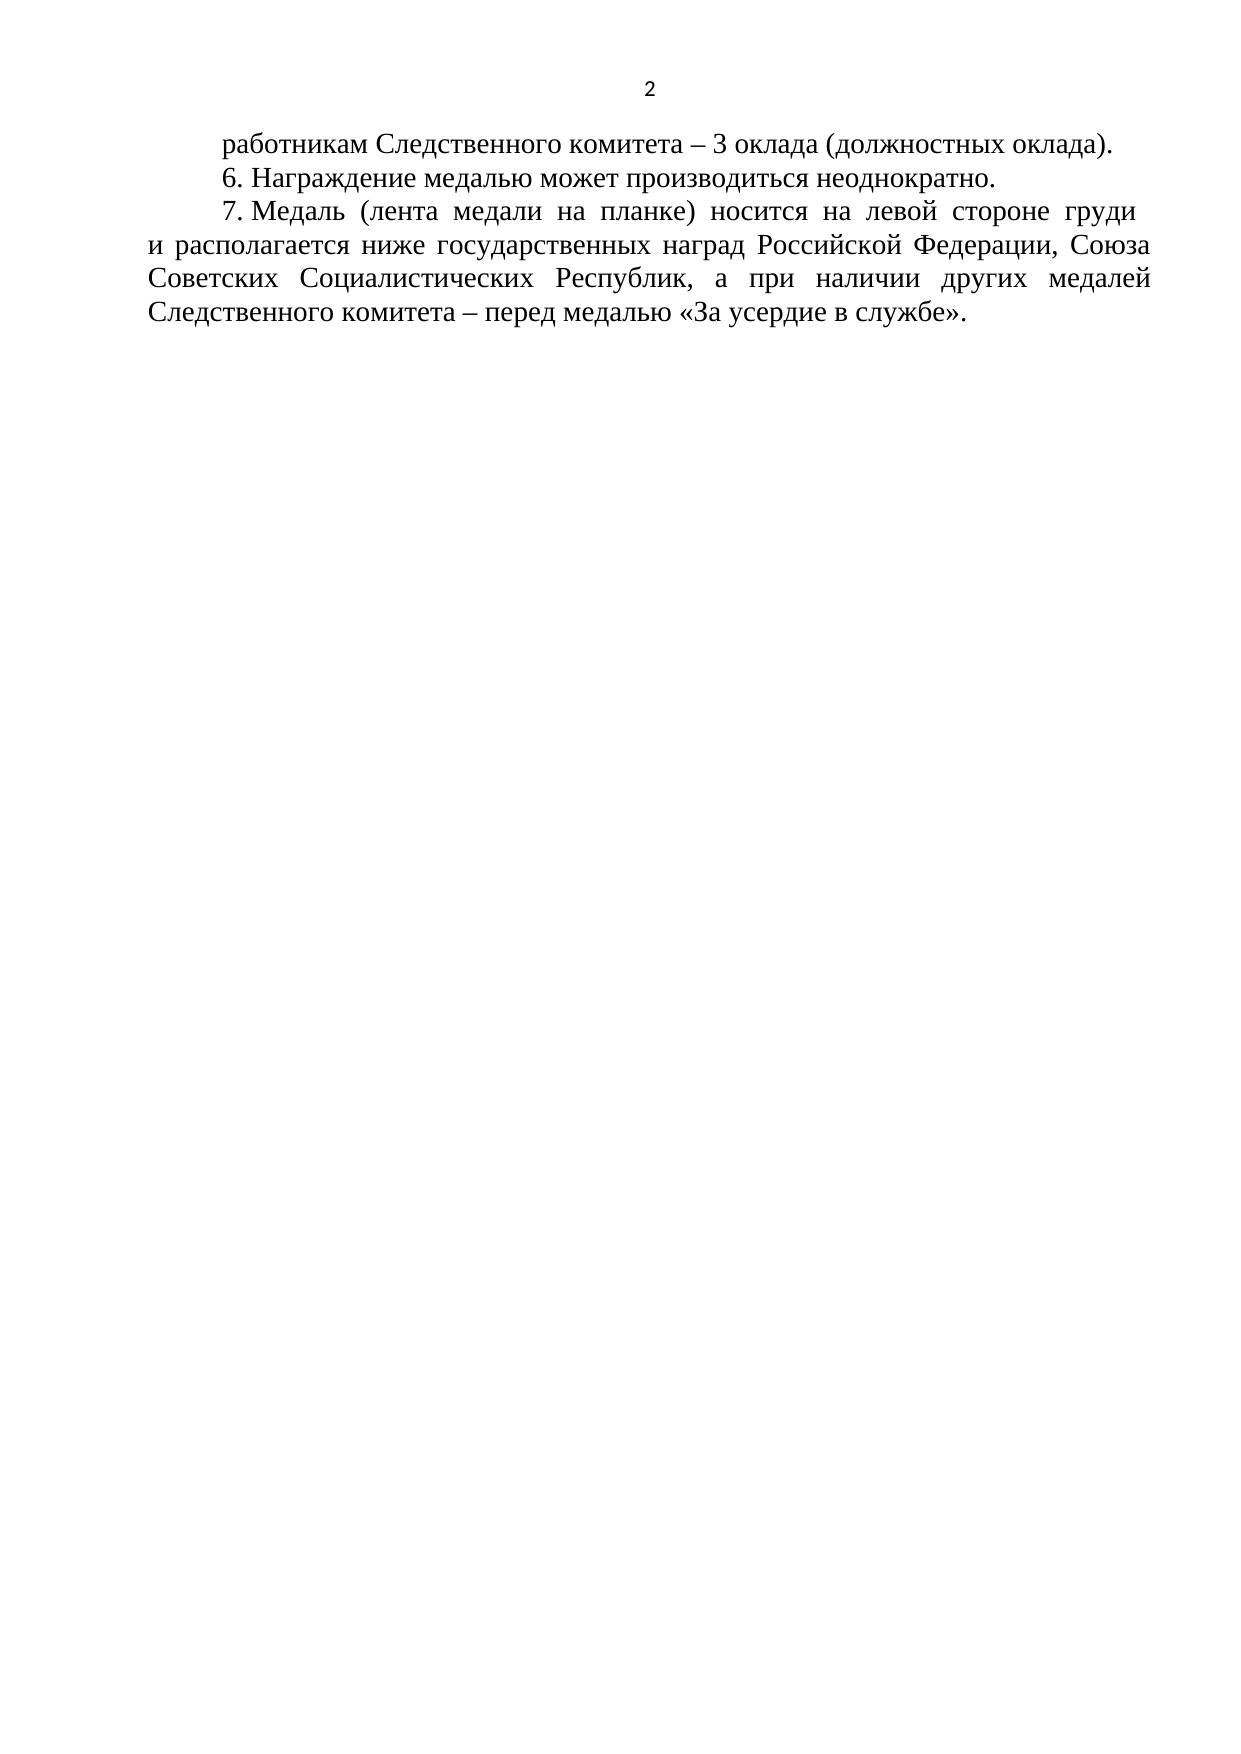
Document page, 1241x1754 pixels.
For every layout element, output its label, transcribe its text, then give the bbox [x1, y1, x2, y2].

text 6. Награждение медалью может производиться неоднократно. [148, 160, 1152, 193]
text работникам Следственного комитета – 3 оклада (должностных оклада). [148, 126, 1152, 160]
text 7. Медаль (лента медали на планке) носится на левой стороне груди и располагается ниже государственных наград Российской Федерации, Союза Советских Социалистических Республик, а при наличии других медалей Следственного комитета – перед медалью «За усердие в службе». [148, 193, 1152, 328]
